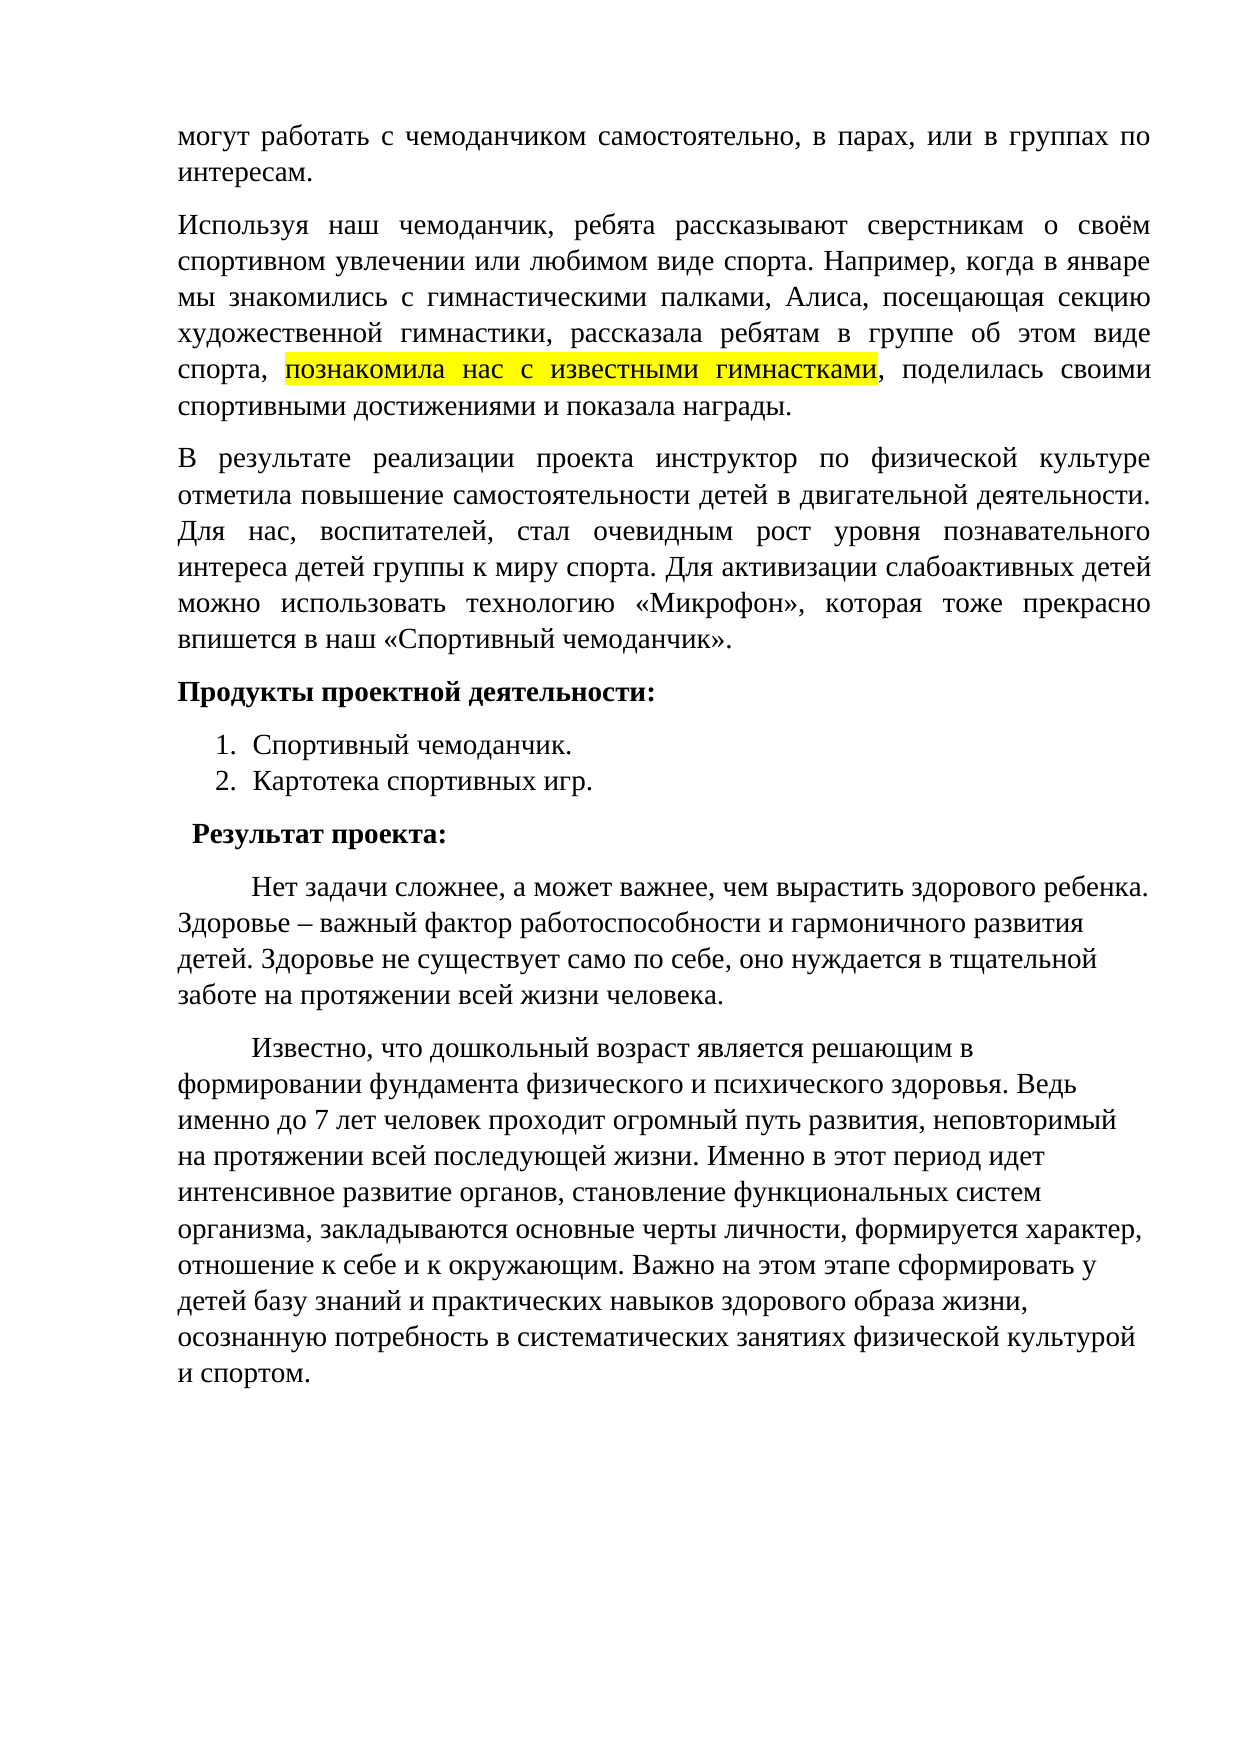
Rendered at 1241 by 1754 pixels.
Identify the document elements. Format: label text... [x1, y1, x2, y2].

list Спортивный чемоданчик. [215, 727, 1152, 761]
text Нет задачи сложнее, а может важнее, чем вырастить здорового ребенка. Здоровье – важный фактор работоспособности и гармоничного развития детей. Здоровье не существует само по себе, оно нуждается в тщательной заботе на протяжении всей жизни человека. [177, 869, 1152, 1011]
text Продукты проектной деятельности: [177, 674, 1152, 708]
text Известно, что дошкольный возраст является решающим в формировании фундамента физического и психического здоровья. Ведь именно до 7 лет человек проходит огромный путь развития, неповторимый на протяжении всей последующей жизни. Именно в этот период идет интенсивное развитие органов, становление функциональных систем организма, закладываются основные черты личности, формируется характер, отношение к себе и к окружающим. Важно на этом этапе сформировать у детей базу знаний и практических навыков здорового образа жизни, осознанную потребность в систематических занятиях физической культурой и спортом. [177, 1030, 1152, 1389]
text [177, 152, 1152, 188]
text Результат проекта: [177, 816, 1152, 849]
list Картотека спортивных игр. [215, 763, 1152, 797]
text Используя наш чемоданчик, ребята рассказывают сверстникам о своём спортивном увлечении или любимом виде спорта. Например, когда в январе мы знакомились с гимнастическими палками, Алиса, посещающая секцию художественной гимнастики, рассказала ребятам в группе об этом виде спорта, познакомила нас с известными гимнастками, поделилась своими спортивными достижениями и показала награды. [177, 385, 1152, 421]
text В результате реализации проекта инструктор по физической культуре отметила повышение самостоятельности детей в двигательной деятельности. Для нас, воспитателей, стал очевидным рост уровня познавательного интереса детей группы к миру спорта. Для активизации слабоактивных детей можно использовать технологию «Микрофон», которая тоже прекрасно впишется в наш «Спортивный чемоданчик». [177, 546, 1152, 655]
